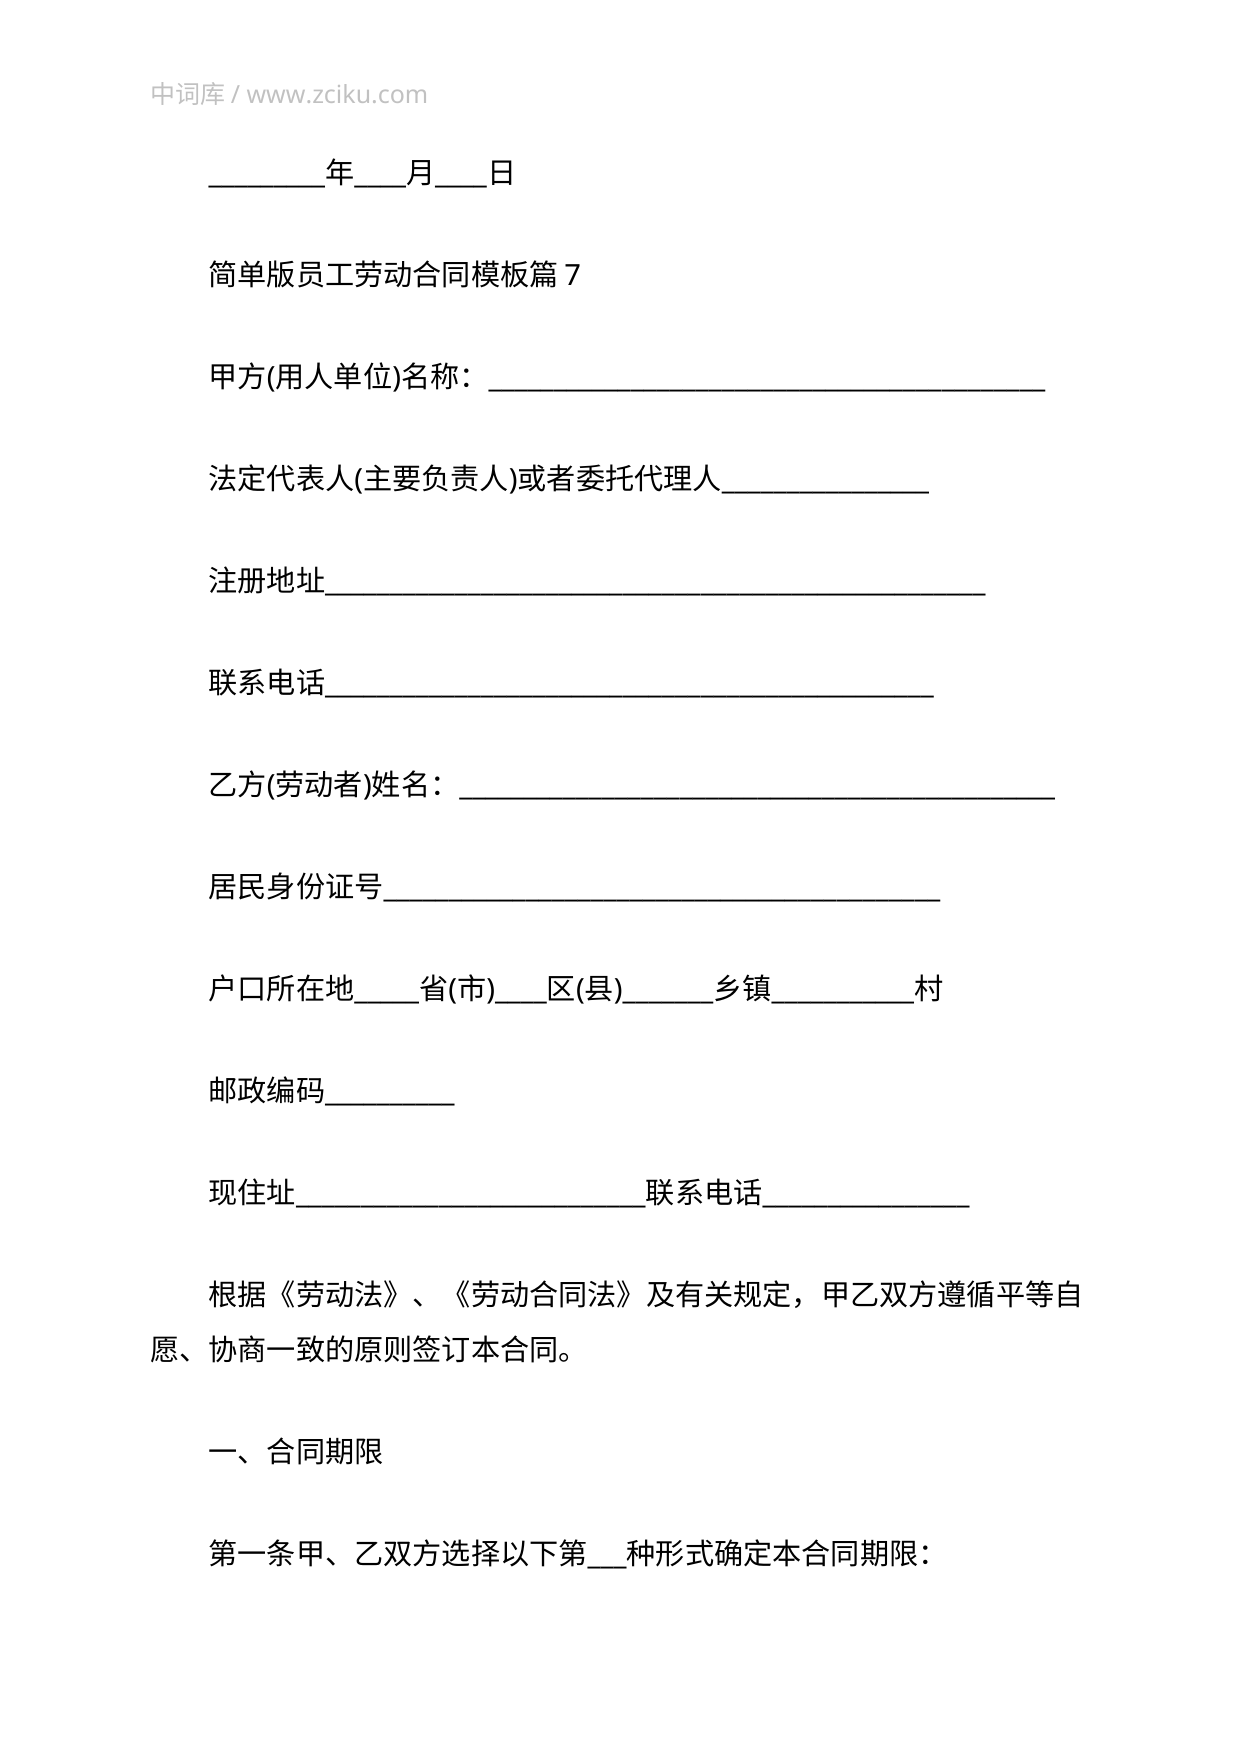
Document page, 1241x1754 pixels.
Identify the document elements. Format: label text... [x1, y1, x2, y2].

text 户口所在地_____省(市)____区(县)_______乡镇___________村 [150, 966, 1090, 1008]
text 注册地址___________________________________________________ [150, 558, 1090, 600]
text 根据《劳动法》、《劳动合同法》及有关规定，甲乙双方遵循平等自愿、协商一致的原则签订本合同。 [150, 1272, 1090, 1369]
text 乙方(劳动者)姓名：______________________________________________ [150, 762, 1090, 804]
text 联系电话_______________________________________________ [150, 660, 1090, 702]
text 居民身份证号___________________________________________ [150, 864, 1090, 906]
text 一、合同期限 [150, 1428, 1090, 1471]
text 第一条甲、乙双方选择以下第___种形式确定本合同期限： [150, 1530, 1090, 1573]
text 法定代表人(主要负责人)或者委托代理人________________ [150, 456, 1090, 498]
text 现住址___________________________联系电话________________ [150, 1170, 1090, 1212]
text 简单版员工劳动合同模板篇7 [150, 252, 1090, 294]
text _________年____月____日 [150, 150, 1090, 192]
text 邮政编码__________ [150, 1068, 1090, 1110]
text 甲方(用人单位)名称：___________________________________________ [150, 354, 1090, 396]
